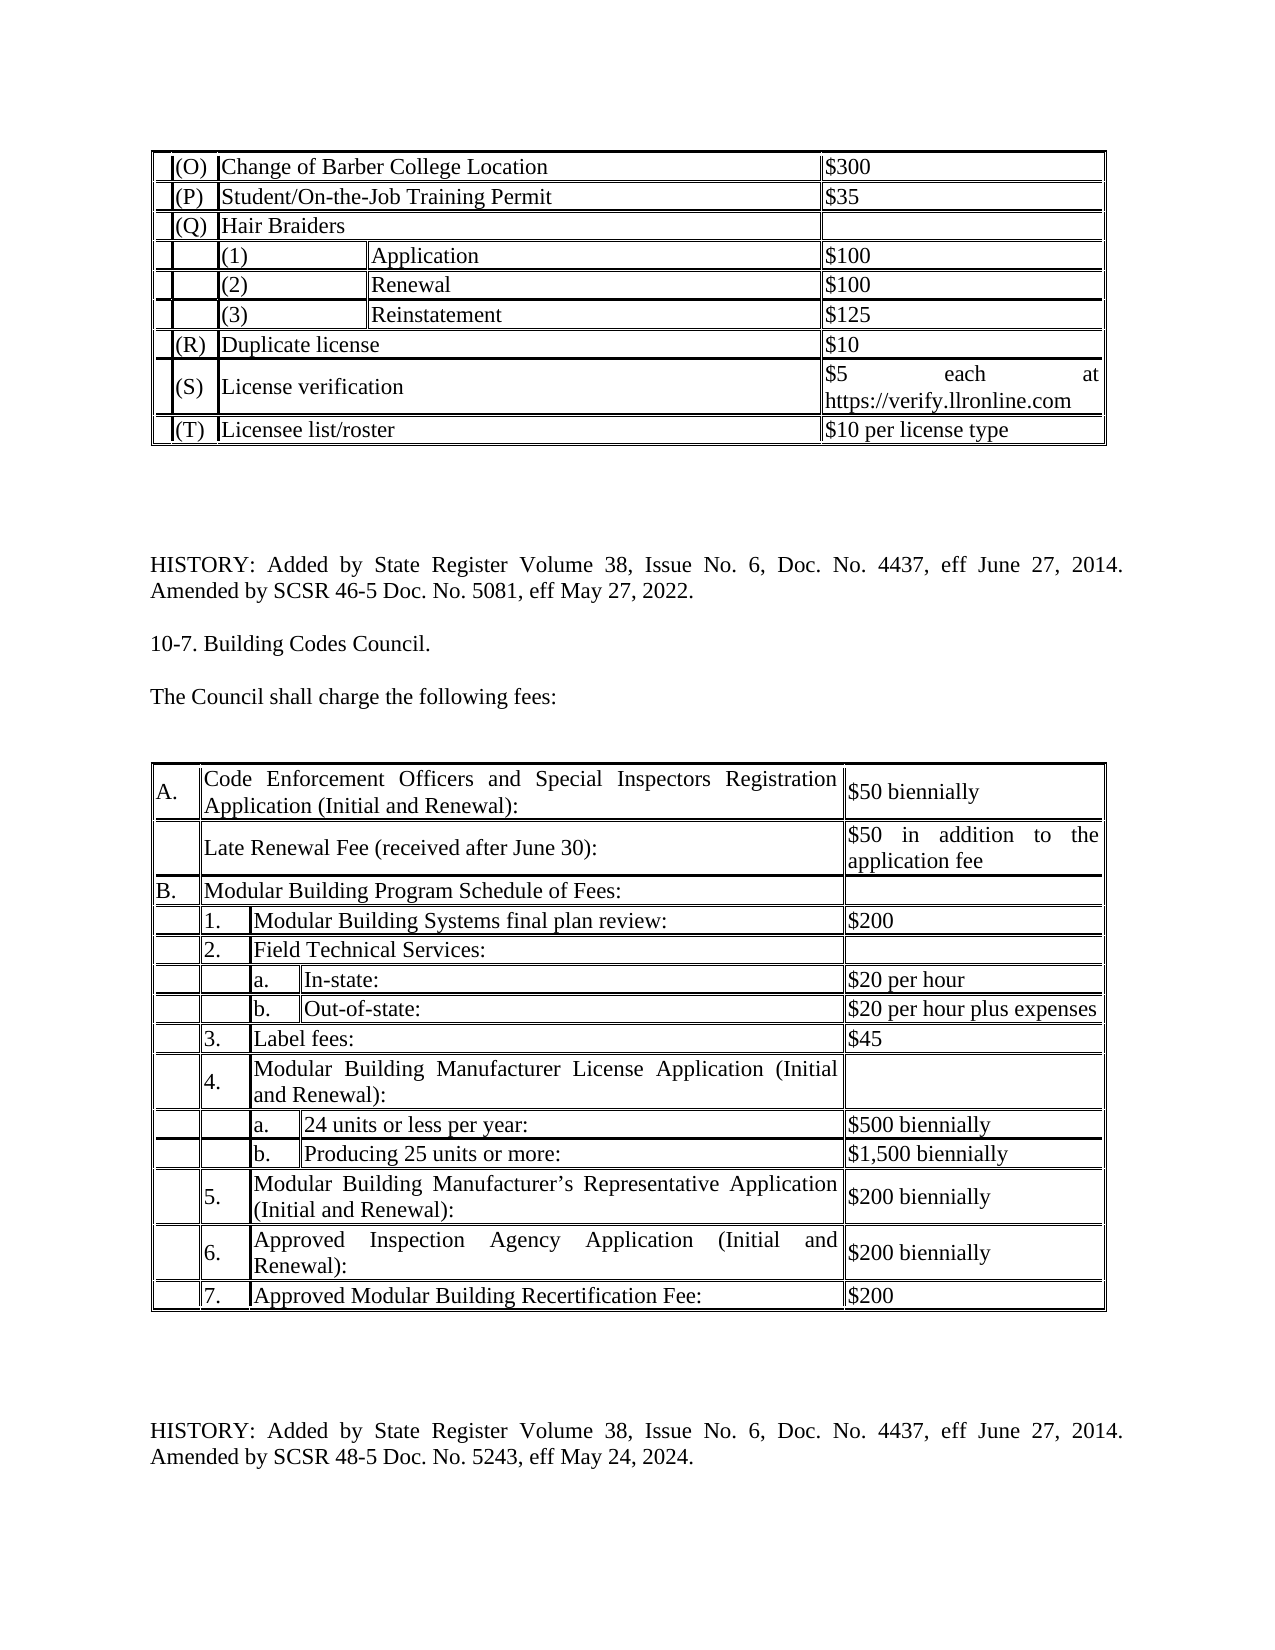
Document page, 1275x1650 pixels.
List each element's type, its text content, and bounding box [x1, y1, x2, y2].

table_cell Modular Building Program Schedule of Fees: [202, 877, 843, 903]
table_cell $1,500 biennially [846, 1137, 1104, 1167]
table_cell Code Enforcement Officers and Special Inspectors Registration Application (Initial and Renewal): [201, 765, 844, 818]
table_cell $100 [822, 239, 1105, 268]
table_cell License verification [220, 360, 820, 413]
table_cell $100 [823, 268, 1104, 298]
table_cell Hair Braiders [220, 213, 820, 239]
table_cell [823, 209, 1104, 239]
table_cell (O) [172, 152, 218, 179]
table_cell Student/On-the-Job Training Permit [220, 183, 820, 209]
table_cell [202, 996, 249, 1022]
table_cell [202, 966, 249, 992]
table_cell Field Technical Services: [252, 937, 843, 963]
table_cell 2. [202, 937, 249, 963]
table_cell Modular Building Manufacturer License Application (Initial and Renewal): [252, 1055, 843, 1107]
table_cell $200 biennially [845, 1167, 1105, 1222]
table_cell 4. [202, 1055, 249, 1107]
table_cell [154, 933, 199, 963]
table_cell Label fees: [252, 1025, 843, 1051]
table_cell [154, 357, 171, 413]
table_cell $20 per hour [845, 963, 1105, 992]
table_cell a. [252, 1111, 299, 1137]
table_cell Duplicate license [220, 331, 820, 357]
table_cell $125 [823, 298, 1105, 327]
text HISTORY: Added by State Register Volume 38, Issue No. 6, Doc. No. 4437, eff June 27, 2014. Amended by SCSR 48-5 Doc. No. 5243, eff May 24, 2024. [150, 1417, 1125, 1469]
table_cell Renewal [369, 272, 820, 298]
table_cell Producing 25 units or more: [302, 1140, 843, 1167]
table_cell [202, 1140, 249, 1167]
table_cell b. [252, 996, 299, 1022]
table_cell B. [154, 874, 199, 903]
table_cell [154, 1051, 199, 1107]
table_cell 1. [202, 907, 249, 933]
table_cell [152, 1167, 201, 1222]
table_cell [154, 904, 199, 933]
table_cell [152, 963, 201, 992]
table_cell $10 [823, 328, 1104, 357]
table_cell [846, 874, 1104, 903]
table_cell [154, 1223, 199, 1278]
table_cell [154, 268, 171, 298]
table_cell Approved Modular Building Recertification Fee: [250, 1282, 844, 1308]
text 10-7. Building Codes Council. [150, 630, 1125, 657]
table_cell [154, 413, 172, 443]
table_cell $200 biennially [846, 1223, 1104, 1278]
table_cell 6. [202, 1226, 249, 1278]
table_cell $10 per license type [822, 413, 1104, 443]
table_cell (T) [172, 417, 218, 443]
table_cell $50 in addition to the application fee [846, 818, 1104, 874]
table_cell (S) [174, 360, 217, 413]
table_cell [846, 1051, 1104, 1107]
table_cell (1) [220, 242, 366, 268]
table_cell $300 [822, 153, 1104, 179]
table_cell a. [252, 966, 299, 992]
table_cell A. [154, 765, 201, 818]
table_cell Approved Inspection Agency Application (Initial and Renewal): [252, 1226, 843, 1278]
table_cell Modular Building Systems final plan review: [252, 907, 843, 933]
table_cell $5 each at https://verify.llronline.com [823, 357, 1104, 413]
table_cell (3) [220, 301, 366, 327]
table_cell $45 [845, 1022, 1105, 1051]
table_cell $20 per hour plus expenses [846, 992, 1104, 1022]
table_cell In-state: [302, 966, 843, 992]
table_cell [174, 301, 217, 327]
table_cell $35 [823, 180, 1104, 209]
table_cell (2) [220, 272, 366, 298]
table_cell [174, 272, 217, 298]
table_cell [154, 1279, 201, 1308]
table_cell [154, 818, 199, 874]
table_cell (R) [174, 331, 217, 357]
table_cell $50 biennially [845, 765, 1104, 818]
table_cell [846, 933, 1104, 963]
table_cell [152, 1022, 201, 1051]
table_cell Change of Barber College Location [218, 153, 822, 179]
table_cell Licensee list/roster [218, 417, 822, 443]
table_cell [154, 152, 172, 179]
table_cell [154, 328, 171, 357]
table_cell 24 units or less per year: [302, 1111, 843, 1137]
table_cell [174, 242, 217, 268]
table_cell [154, 1108, 199, 1137]
table_cell Late Renewal Fee (received after June 30): [202, 822, 843, 874]
table_cell $500 biennially [846, 1108, 1104, 1137]
table_cell (P) [174, 183, 217, 209]
table_cell [152, 298, 171, 327]
table_cell Application [369, 242, 820, 268]
table_cell $200 [845, 1279, 1104, 1308]
table_cell [152, 239, 172, 268]
table_cell $200 [846, 904, 1104, 933]
table_cell Reinstatement [369, 301, 820, 327]
table_cell [154, 992, 199, 1022]
table_cell [154, 180, 171, 209]
table_cell 3. [202, 1025, 249, 1051]
text HISTORY: Added by State Register Volume 38, Issue No. 6, Doc. No. 4437, eff June 27, 2014. Amended by SCSR 46-5 Doc. No. 5081, eff May 27, 2022. [150, 551, 1125, 604]
table_cell Modular Building Manufacturer’s Representative Application (Initial and Renewal): [252, 1170, 843, 1222]
text The Council shall charge the following fees: [150, 683, 1125, 709]
table_cell [154, 209, 171, 239]
table_cell (Q) [174, 213, 217, 239]
table_cell [202, 1111, 249, 1137]
table_cell Out-of-state: [302, 996, 843, 1022]
table_cell b. [252, 1140, 299, 1167]
table_cell 7. [201, 1282, 250, 1308]
table_cell [154, 1137, 199, 1167]
table_cell 5. [202, 1170, 249, 1222]
